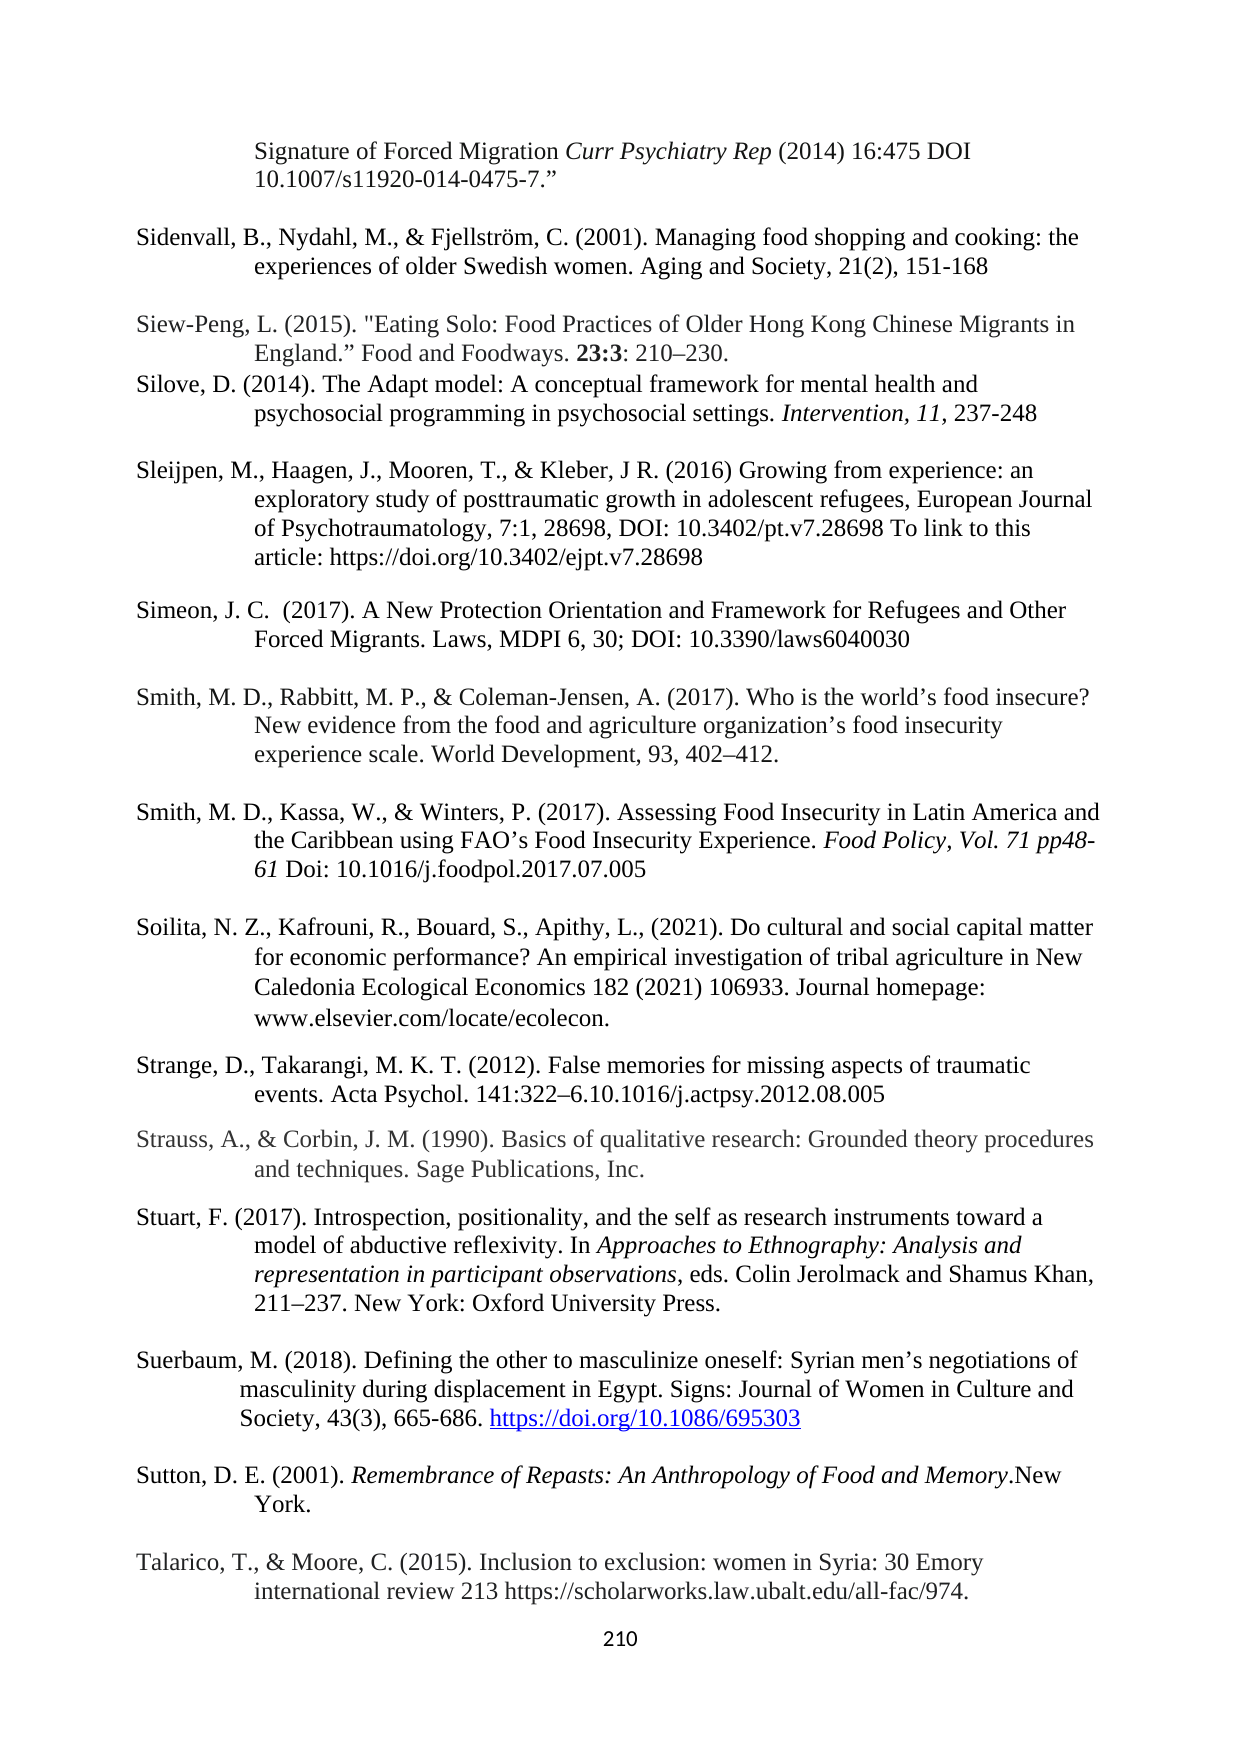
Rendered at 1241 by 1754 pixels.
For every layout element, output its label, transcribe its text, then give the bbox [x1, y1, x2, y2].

text Smith, M. D., Rabbitt, M. P., & Coleman-Jensen, A. (2017). Who is the world’s food insecure? New evidence from the food and agriculture organization’s food insecurity experience scale. World Development, 93, 402–412. [136, 682, 1104, 768]
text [136, 136, 1104, 193]
text Sutton, D. E. (2001). Remembrance of Repasts: An Anthropology of Food and Memory.New York. [136, 1460, 1104, 1518]
text Siew-Peng, L. (2015). "Eating Solo: Food Practices of Older Hong Kong Chinese Migrants in England.” Food and Foodways. 23:3: 210–230. [136, 309, 1104, 367]
text Sleijpen, M., Haagen, J., Mooren, T., & Kleber, J R. (2016) Growing from experience: an exploratory study of posttraumatic growth in adolescent refugees, European Journal of Psychotraumatology, 7:1, 28698, DOI: 10.3402/pt.v7.28698 To link to this article: https://doi.org/10.3402/ejpt.v7.28698 [136, 455, 1104, 570]
text Silove, D. (2014). The Adapt model: A conceptual framework for mental health and psychosocial programming in psychosocial settings. Intervention, 11, 237-248 [136, 369, 1104, 427]
text Strange, D., Takarangi, M. K. T. (2012). False memories for missing aspects of traumatic events. Acta Psychol. 141:322–6.10.1016/j.actpsy.2012.08.005 [136, 1050, 1104, 1107]
text Strauss, A., & Corbin, J. M. (1990). Basics of qualitative research: Grounded theory procedures and techniques. Sage Publications, Inc. [136, 1124, 1104, 1183]
text Soilita, N. Z., Kafrouni, R., Bouard, S., Apithy, L., (2021). Do cultural and social capital matter for economic performance? An empirical investigation of tribal agriculture in New Caledonia Ecological Economics 182 (2021) 106933. Journal homepage: www.elsevier.com/locate/ecolecon. [136, 912, 1104, 1032]
text Smith, M. D., Kassa, W., & Winters, P. (2017). Assessing Food Insecurity in Latin America and the Caribbean using FAO’s Food Insecurity Experience. Food Policy, Vol. 71 pp48-61 Doi: 10.1016/j.foodpol.2017.07.005 [136, 797, 1104, 883]
text Talarico, T., & Moore, C. (2015). Inclusion to exclusion: women in Syria: 30 Emory international review 213 https://scholarworks.law.ubalt.edu/all-fac/974. [136, 1547, 1104, 1604]
text Simeon, J. C. (2017). A New Protection Orientation and Framework for Refugees and Other Forced Migrants. Laws, MDPI 6, 30; DOI: 10.3390/laws6040030 [136, 595, 1104, 653]
text Suerbaum, M. (2018). Defining the other to masculinize oneself: Syrian men’s negotiations of masculinity during displacement in Egypt. Signs: Journal of Women in Culture and Society, 43(3), 665-686. https://doi.org/10.1086/695303 [136, 1345, 1104, 1432]
text Sidenvall, B., Nydahl, M., & Fjellström, C. (2001). Managing food shopping and cooking: the experiences of older Swedish women. Aging and Society, 21(2), 151-168 [136, 222, 1104, 280]
text Stuart, F. (2017). Introspection, positionality, and the self as research instruments toward a model of abductive reflexivity. In Approaches to Ethnography: Analysis and representation in participant observations, eds. Colin Jerolmack and Shamus Khan, 211–237. New York: Oxford University Press. [136, 1202, 1104, 1317]
